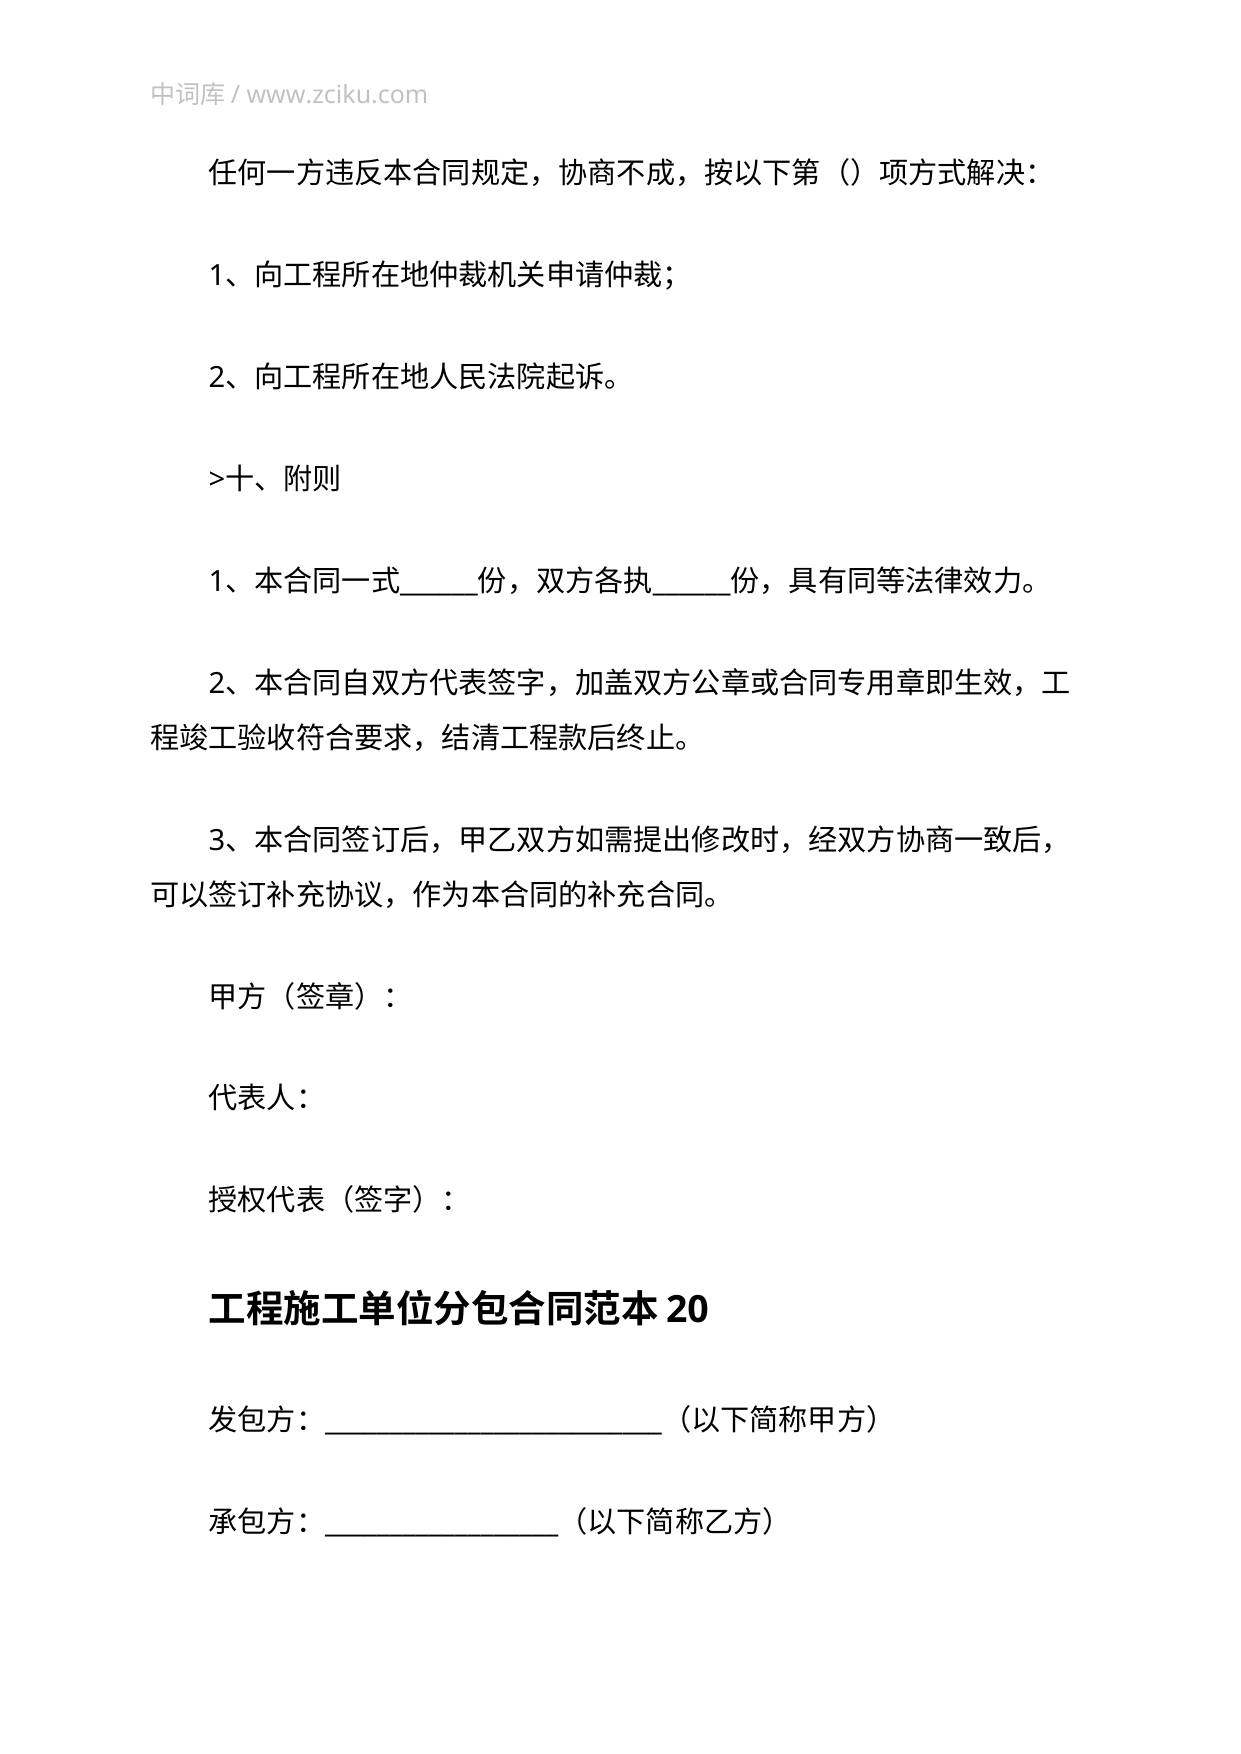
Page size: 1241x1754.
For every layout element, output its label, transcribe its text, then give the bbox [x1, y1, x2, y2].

text 3、本合同签订后，甲乙双方如需提出修改时，经双方协商一致后，可以签订补充协议，作为本合同的补充合同。 [150, 816, 1090, 914]
text 授权代表（签字）： [150, 1177, 1090, 1219]
text 1、向工程所在地仲裁机关申请仲裁； [150, 252, 1090, 294]
text 发包方：__________________________（以下简称甲方） [150, 1396, 1090, 1438]
text 工程施工单位分包合同范本20 [150, 1278, 1090, 1333]
text 2、向工程所在地人民法院起诉。 [150, 354, 1090, 396]
text 代表人： [150, 1075, 1090, 1117]
text >十、附则 [150, 456, 1090, 498]
text 1、本合同一式______份，双方各执______份，具有同等法律效力。 [150, 558, 1090, 600]
text 2、本合同自双方代表签字，加盖双方公章或合同专用章即生效，工程竣工验收符合要求，结清工程款后终止。 [150, 660, 1090, 757]
text 承包方：__________________（以下简称乙方） [150, 1498, 1090, 1541]
text 甲方（签章）： [150, 973, 1090, 1016]
text 任何一方违反本合同规定，协商不成，按以下第（）项方式解决： [150, 150, 1090, 192]
